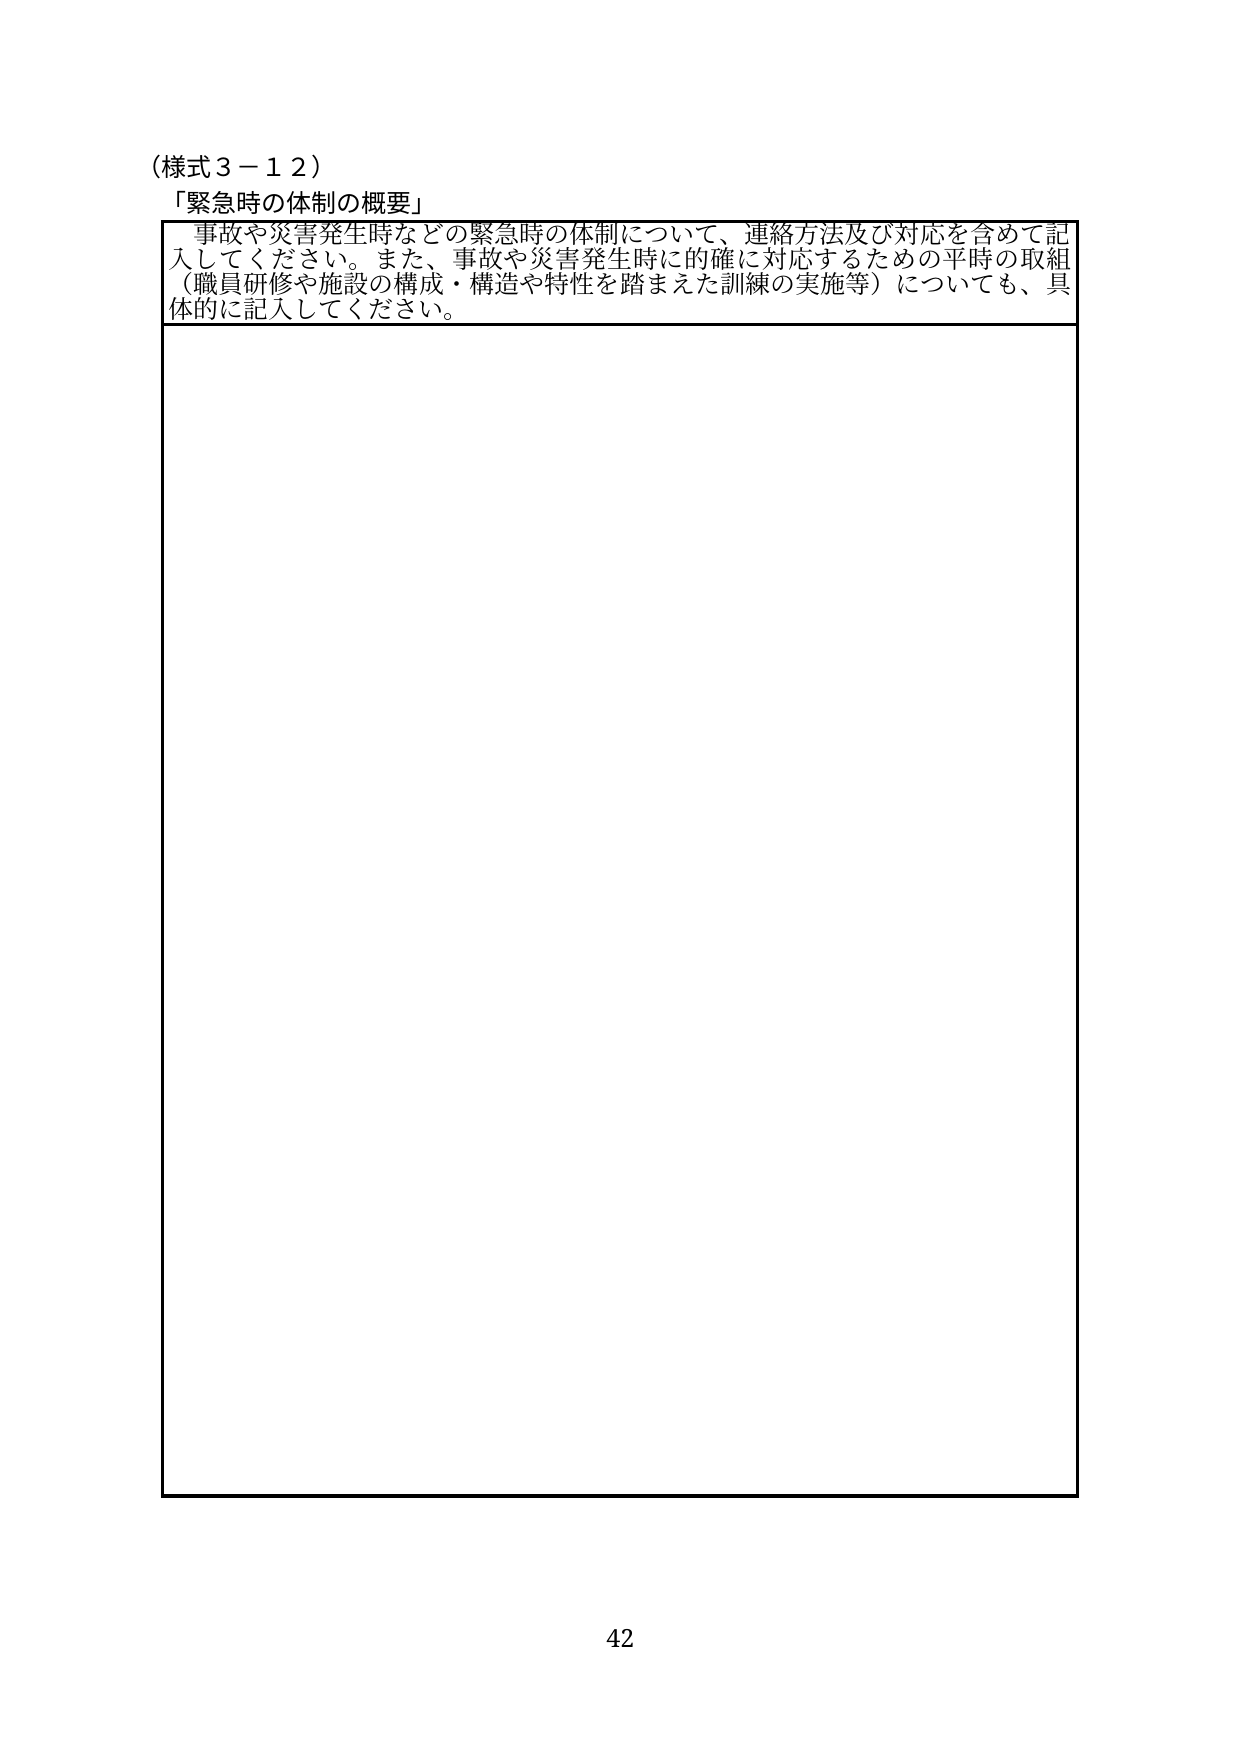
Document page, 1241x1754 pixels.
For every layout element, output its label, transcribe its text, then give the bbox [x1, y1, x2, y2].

text 「緊急時の体制の概要」 [136, 184, 1104, 220]
table_header 事故や災害発生時などの緊急時の体制について、連絡方法及び対応を含めて記入してください。また、事故や災害発生時に的確に対応するための平時の取組（職員研修や施設の構成・構造や特性を踏まえた訓練の実施等）についても、具体的に記入してください。 [164, 223, 1076, 323]
table_cell [164, 326, 1076, 1494]
text （様式３－１２） [136, 148, 1104, 184]
